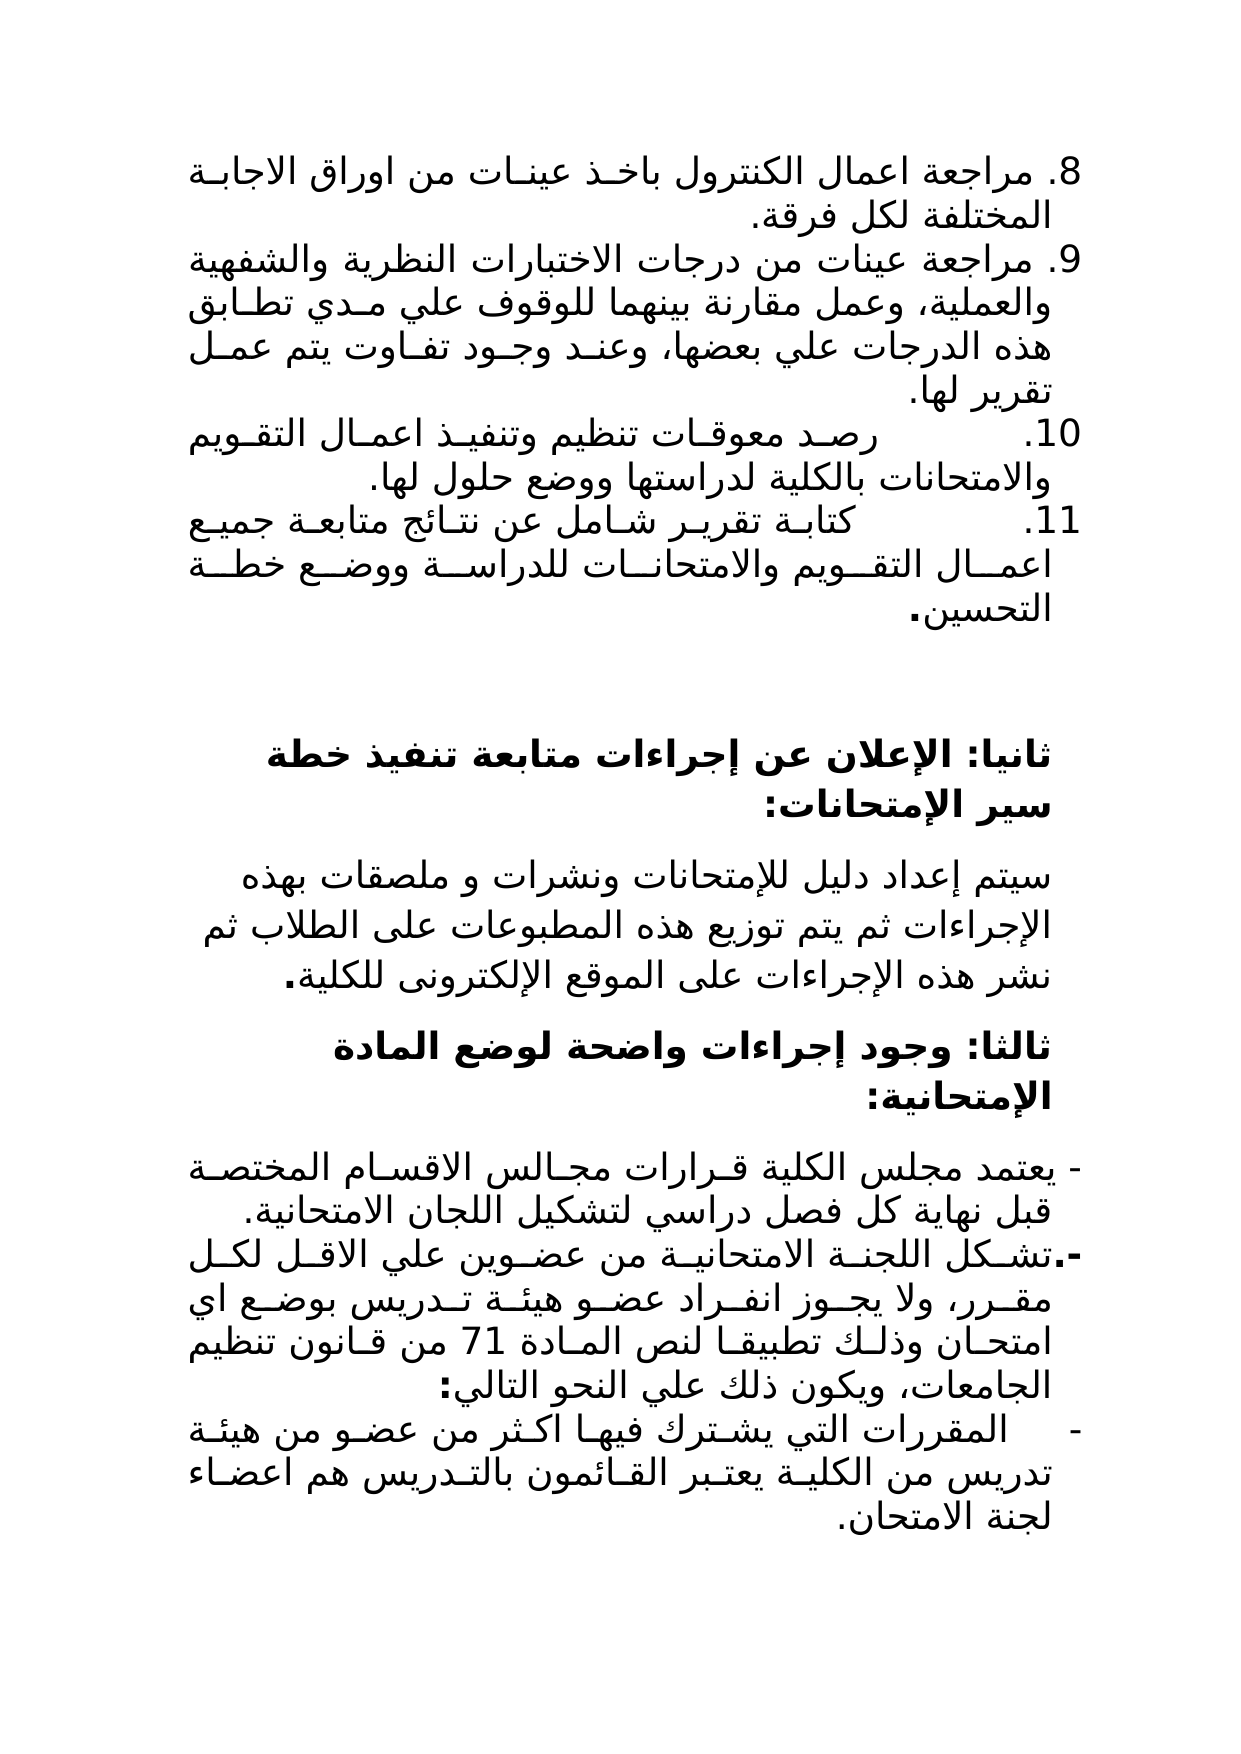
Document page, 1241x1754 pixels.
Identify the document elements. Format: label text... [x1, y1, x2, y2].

text 10. رصد معوقات تنظيم وتنفيذ اعمال التقويم والامتحانات بالكلية لدراستها ووضع حلول لها. [187, 412, 1082, 499]
text سيتم إعداد دليل للإمتحانات ونشرات و ملصقات بهذه الإجراءات ثم يتم توزيع هذه المطبوعات على الطلاب ثم نشر هذه الإجراءات على الموقع الإلكترونى للكلية. [187, 853, 1053, 997]
text ثانيا: الإعلان عن إجراءات متابعة تنفيذ خطة سير الإمتحانات: [187, 732, 1053, 826]
text -.تشكل اللجنة الامتحانية من عضوين علي الاقل لكل مقرر، ولا يجوز انفراد عضو هيئة تدريس بوضع اي امتحان وذلك تطبيقا لنص المادة 71 من قانون تنظيم الجامعات، ويكون ذلك علي النحو التالي: [187, 1233, 1082, 1407]
text 9. مراجعة عينات من درجات الاختبارات النظرية والشفهية والعملية، وعمل مقارنة بينهما للوقوف علي مدي تطابق هذه الدرجات علي بعضها، وعند وجود تفاوت يتم عمل تقرير لها. [187, 237, 1082, 412]
text - المقررات التي يشترك فيها اكثر من عضو من هيئة تدريس من الكلية يعتبر القائمون بالتدريس هم اعضاء لجنة الامتحان. [187, 1407, 1082, 1538]
text ثالثا: وجود إجراءات واضحة لوضع المادة الإمتحانية: [187, 1024, 1053, 1118]
text 11. كتابة تقرير شامل عن نتائج متابعة جميع اعمال التقويم والامتحانات للدراسة ووضع خطة التحسين. [187, 499, 1082, 630]
text - يعتمد مجلس الكلية قرارات مجالس الاقسام المختصة قبل نهاية كل فصل دراسي لتشكيل اللجان الامتحانية. [187, 1145, 1082, 1233]
text 8. مراجعة اعمال الكنترول باخذ عينات من اوراق الاجابة المختلفة لكل فرقة. [187, 150, 1082, 237]
